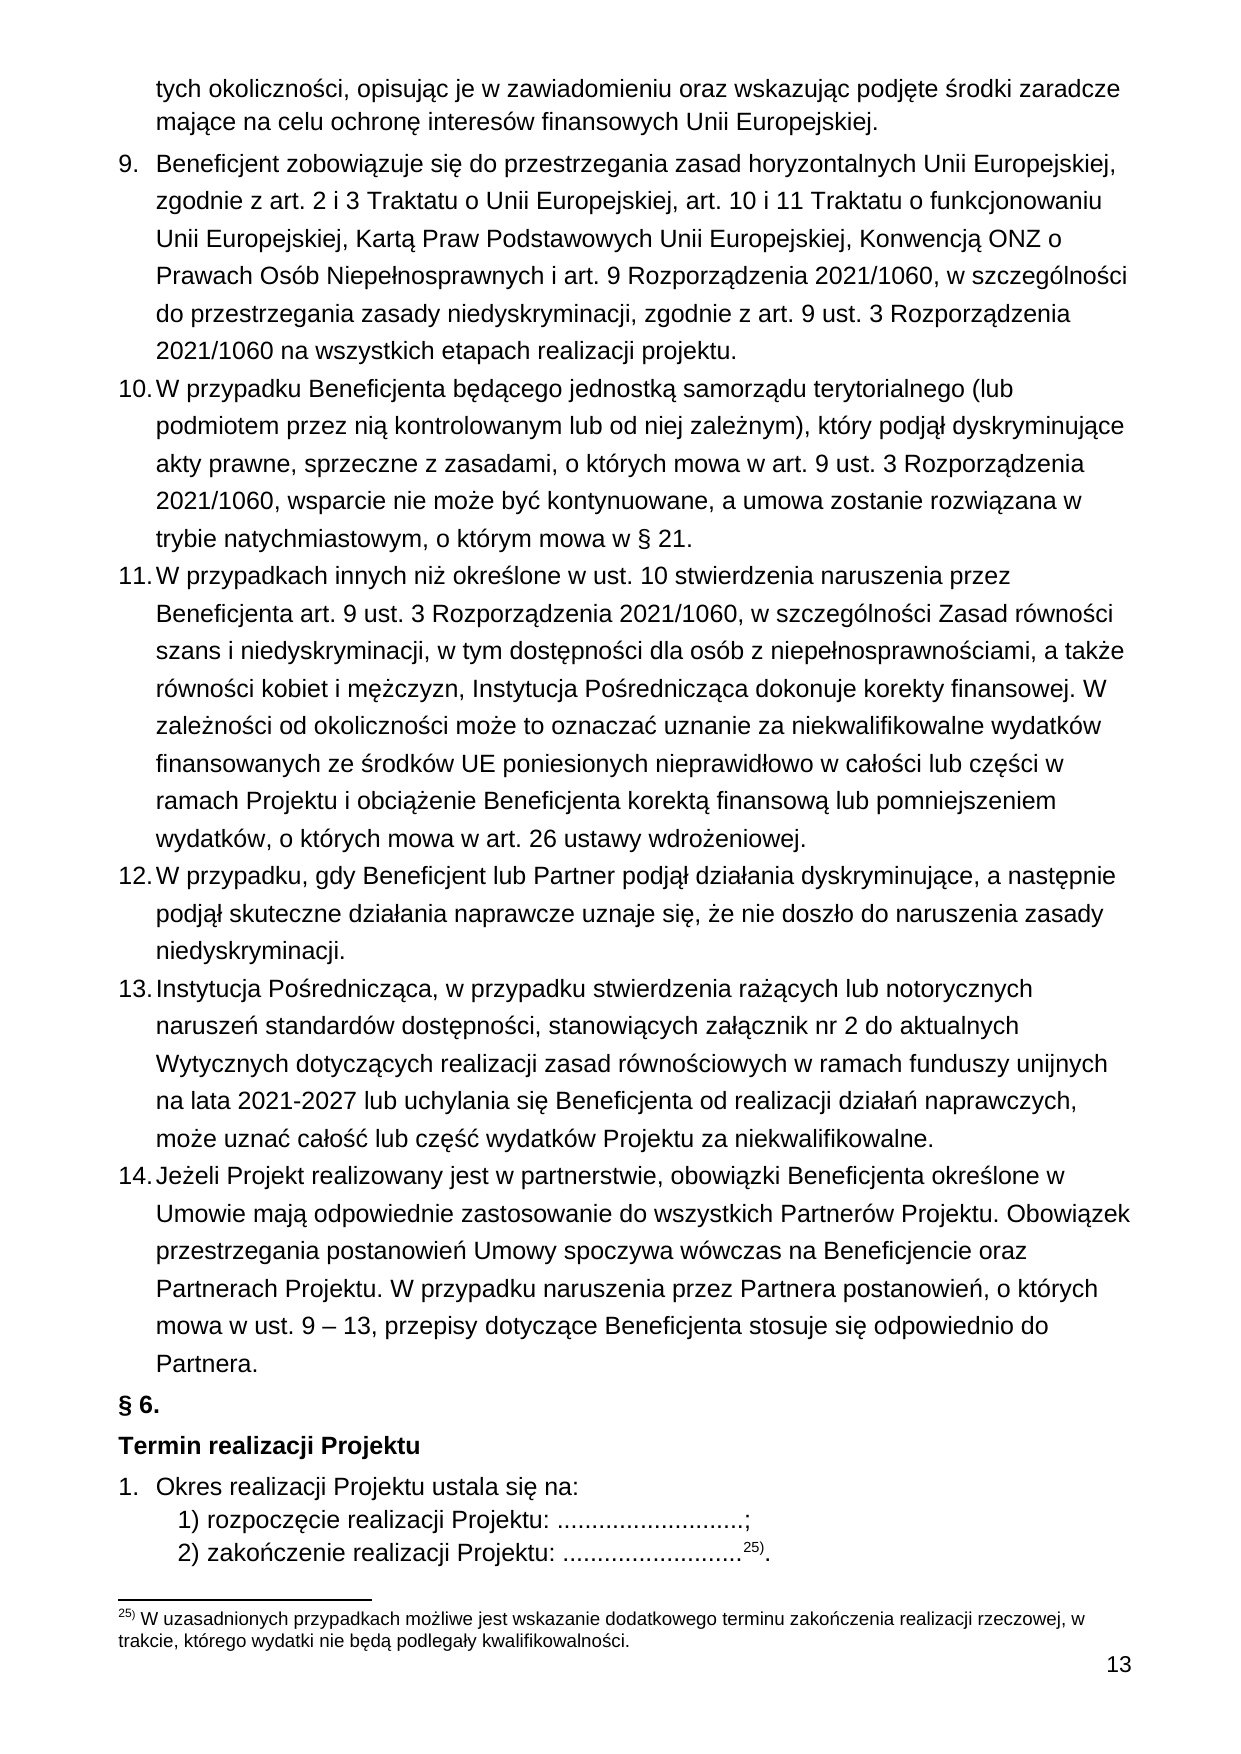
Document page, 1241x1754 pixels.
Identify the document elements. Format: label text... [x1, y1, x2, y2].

list W przypadkach innych niż określone w ust. 10 stwierdzenia naruszenia przez Beneficjenta art. 9 ust. 3 Rozporządzenia 2021/1060, w szczególności Zasad równości szans i niedyskryminacji, w tym dostępności dla osób z niepełnosprawnościami, a także równości kobiet i mężczyzn, Instytucja Pośrednicząca dokonuje korekty finansowej. W zależności od okoliczności może to oznaczać uznanie za niekwalifikowalne wydatków finansowanych ze środków UE poniesionych nieprawidłowo w całości lub części w ramach Projektu i obciążenie Beneficjenta korektą finansową lub pomniejszeniem wydatków, o których mowa w art. 26 ustawy wdrożeniowej. [118, 552, 1132, 852]
subtitle § 6. [118, 1390, 1132, 1419]
list rozpoczęcie realizacji Projektu: ...........................; [177, 1505, 1132, 1534]
list W przypadku, gdy Beneficjent lub Partner podjął działania dyskryminujące, a następnie podjął skuteczne działania naprawcze uznaje się, że nie doszło do naruszenia zasady niedyskryminacji. [118, 852, 1132, 965]
list W przypadku Beneficjenta będącego jednostką samorządu terytorialnego (lub podmiotem przez nią kontrolowanym lub od niej zależnym), który podjął dyskryminujące akty prawne, sprzeczne z zasadami, o których mowa w art. 9 ust. 3 Rozporządzenia 2021/1060, wsparcie nie może być kontynuowane, a umowa zostanie rozwiązana w trybie natychmiastowym, o którym mowa w § 21. [118, 365, 1132, 552]
list zakończenie realizacji Projektu: ..........................). [177, 1538, 1132, 1567]
list Beneficjent zobowiązuje się do przestrzegania zasad horyzontalnych Unii Europejskiej, zgodnie z art. 2 i 3 Traktatu o Unii Europejskiej, art. 10 i 11 Traktatu o funkcjonowaniu Unii Europejskiej, Kartą Praw Podstawowych Unii Europejskiej, Konwencją ONZ o Prawach Osób Niepełnosprawnych i art. 9 Rozporządzenia 2021/1060, w szczególności do przestrzegania zasady niedyskryminacji, zgodnie z art. 9 ust. 3 Rozporządzenia 2021/1060 na wszystkich etapach realizacji projektu. [118, 140, 1132, 365]
subtitle Termin realizacji Projektu [118, 1431, 1132, 1460]
list Okres realizacji Projektu ustala się na: [118, 1472, 1132, 1501]
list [118, 74, 1132, 136]
list Instytucja Pośrednicząca, w przypadku stwierdzenia rażących lub notorycznych naruszeń standardów dostępności, stanowiących załącznik nr 2 do aktualnych Wytycznych dotyczących realizacji zasad równościowych w ramach funduszy unijnych na lata 2021-2027 lub uchylania się Beneficjenta od realizacji działań naprawczych, może uznać całość lub część wydatków Projektu za niekwalifikowalne. [118, 965, 1132, 1152]
list Jeżeli Projekt realizowany jest w partnerstwie, obowiązki Beneficjenta określone w Umowie mają odpowiednie zastosowanie do wszystkich Partnerów Projektu. Obowiązek przestrzegania postanowień Umowy spoczywa wówczas na Beneficjencie oraz Partnerach Projektu. W przypadku naruszenia przez Partnera postanowień, o których mowa w ust. 9 – 13, przepisy dotyczące Beneficjenta stosuje się odpowiednio do Partnera. [118, 1152, 1132, 1377]
